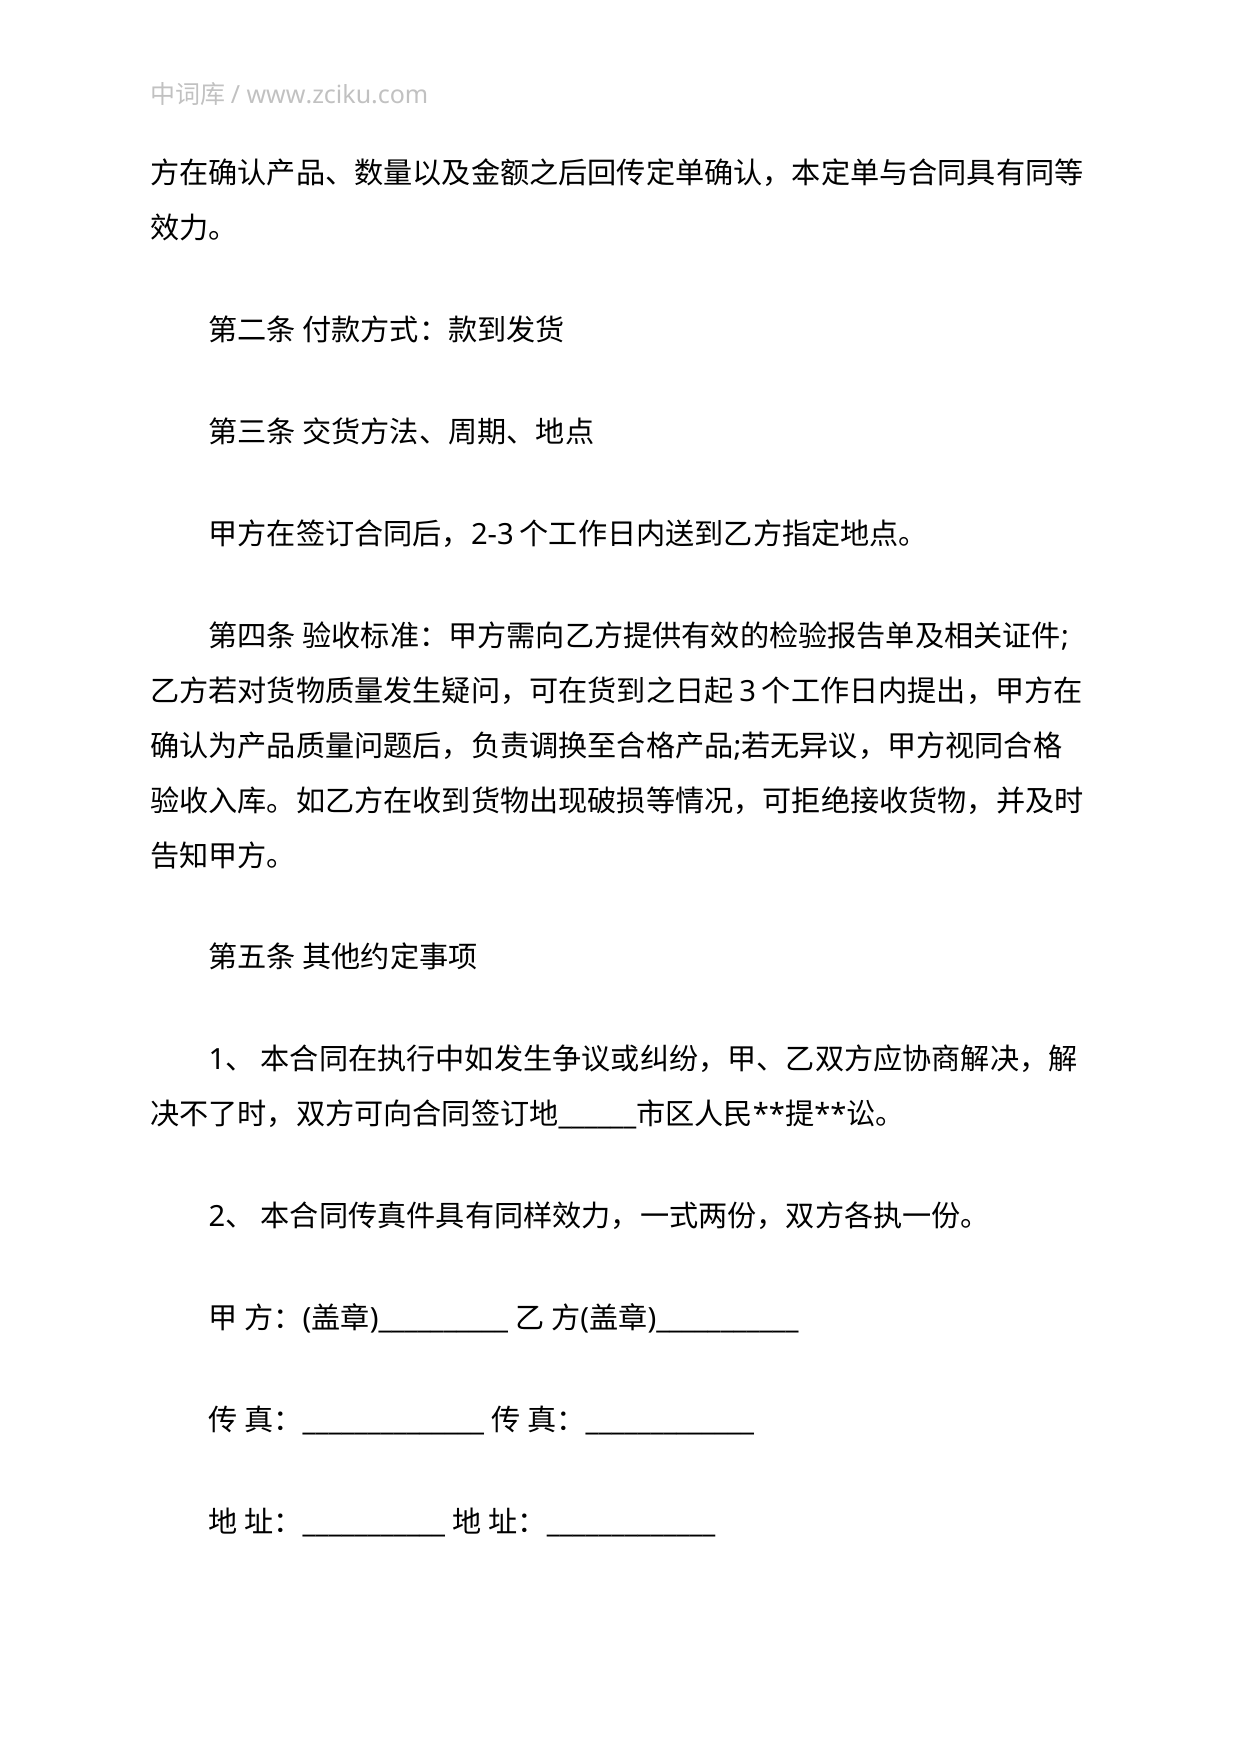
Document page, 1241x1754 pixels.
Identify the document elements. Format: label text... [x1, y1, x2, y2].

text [150, 150, 1090, 247]
text 第二条 付款方式：款到发货 [150, 307, 1090, 349]
text 第五条 其他约定事项 [150, 934, 1090, 976]
text 第四条 验收标准：甲方需向乙方提供有效的检验报告单及相关证件;乙方若对货物质量发生疑问，可在货到之日起3个工作日内提出，甲方在确认为产品质量问题后，负责调换至合格产品;若无异议，甲方视同合格验收入库。如乙方在收到货物出现破损等情况，可拒绝接收货物，并及时告知甲方。 [150, 612, 1090, 874]
text 2、 本合同传真件具有同样效力，一式两份，双方各执一份。 [150, 1193, 1090, 1235]
text 1、 本合同在执行中如发生争议或纠纷，甲、乙双方应协商解决，解决不了时，双方可向合同签订地______市区人民**提**讼。 [150, 1036, 1090, 1133]
text 第三条 交货方法、周期、地点 [150, 408, 1090, 451]
text 甲 方：(盖章)__________ 乙 方(盖章)___________ [150, 1294, 1090, 1337]
text 甲方在签订合同后，2-3个工作日内送到乙方指定地点。 [150, 510, 1090, 553]
text 传 真：______________ 传 真：_____________ [150, 1397, 1090, 1439]
text 地 址：___________ 地 址：_____________ [150, 1498, 1090, 1541]
